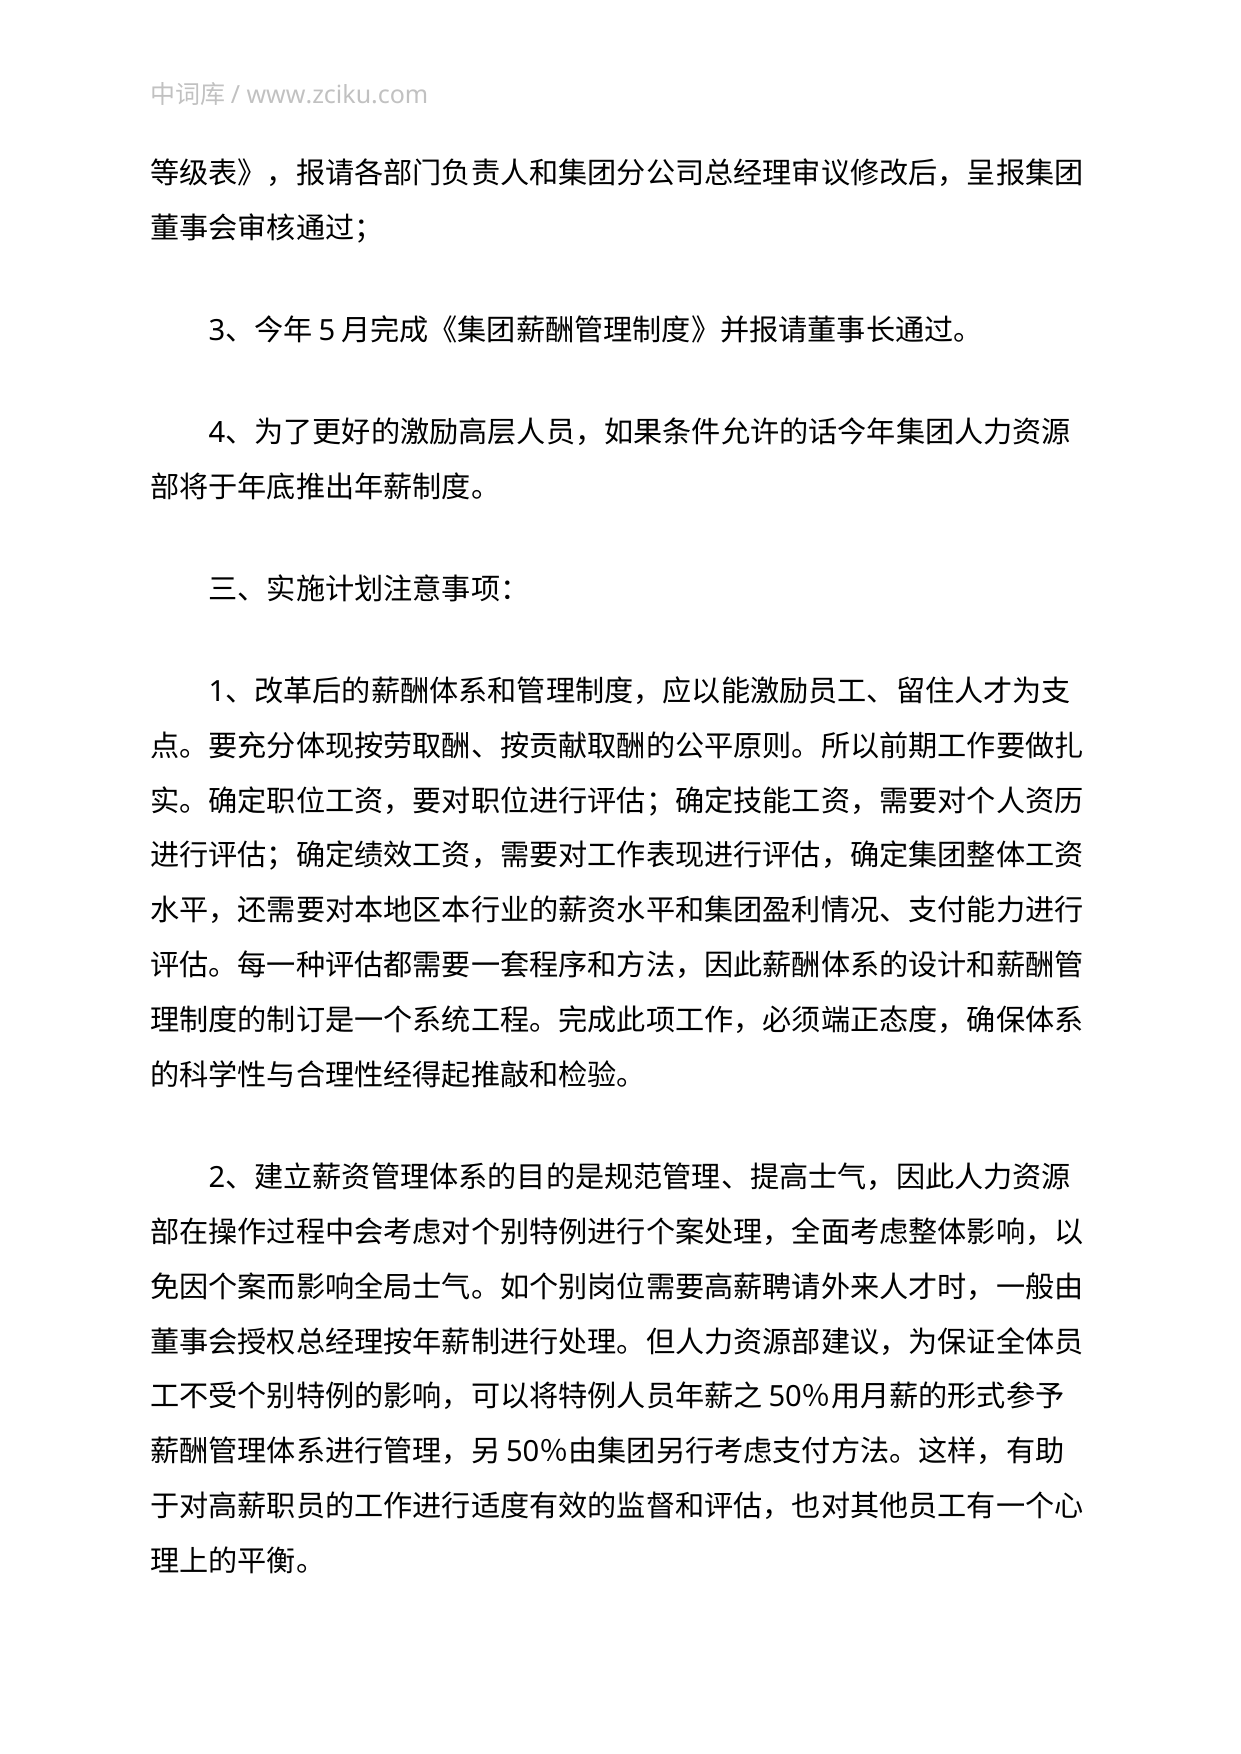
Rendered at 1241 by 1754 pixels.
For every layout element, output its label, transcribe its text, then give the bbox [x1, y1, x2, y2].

text 4、为了更好的激励高层人员，如果条件允许的话今年集团人力资源部将于年底推出年薪制度。 [150, 409, 1090, 506]
text 3、今年5月完成《集团薪酬管理制度》并报请董事长通过。 [150, 307, 1090, 349]
text 三、实施计划注意事项： [150, 565, 1090, 608]
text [150, 150, 1090, 247]
text 1、改革后的薪酬体系和管理制度，应以能激励员工、留住人才为支点。要充分体现按劳取酬、按贡献取酬的公平原则。所以前期工作要做扎实。确定职位工资，要对职位进行评估；确定技能工资，需要对个人资历进行评估；确定绩效工资，需要对工作表现进行评估，确定集团整体工资水平，还需要对本地区本行业的薪资水平和集团盈利情况、支付能力进行评估。每一种评估都需要一套程序和方法，因此薪酬体系的设计和薪酬管理制度的制订是一个系统工程。完成此项工作，必须端正态度，确保体系的科学性与合理性经得起推敲和检验。 [150, 667, 1090, 1094]
text 2、建立薪资管理体系的目的是规范管理、提高士气，因此人力资源部在操作过程中会考虑对个别特例进行个案处理，全面考虑整体影响，以免因个案而影响全局士气。如个别岗位需要高薪聘请外来人才时，一般由董事会授权总经理按年薪制进行处理。但人力资源部建议，为保证全体员工不受个别特例的影响，可以将特例人员年薪之50％用月薪的形式参予薪酬管理体系进行管理，另50％由集团另行考虑支付方法。这样，有助于对高薪职员的工作进行适度有效的监督和评估，也对其他员工有一个心理上的平衡。 [150, 1153, 1090, 1580]
